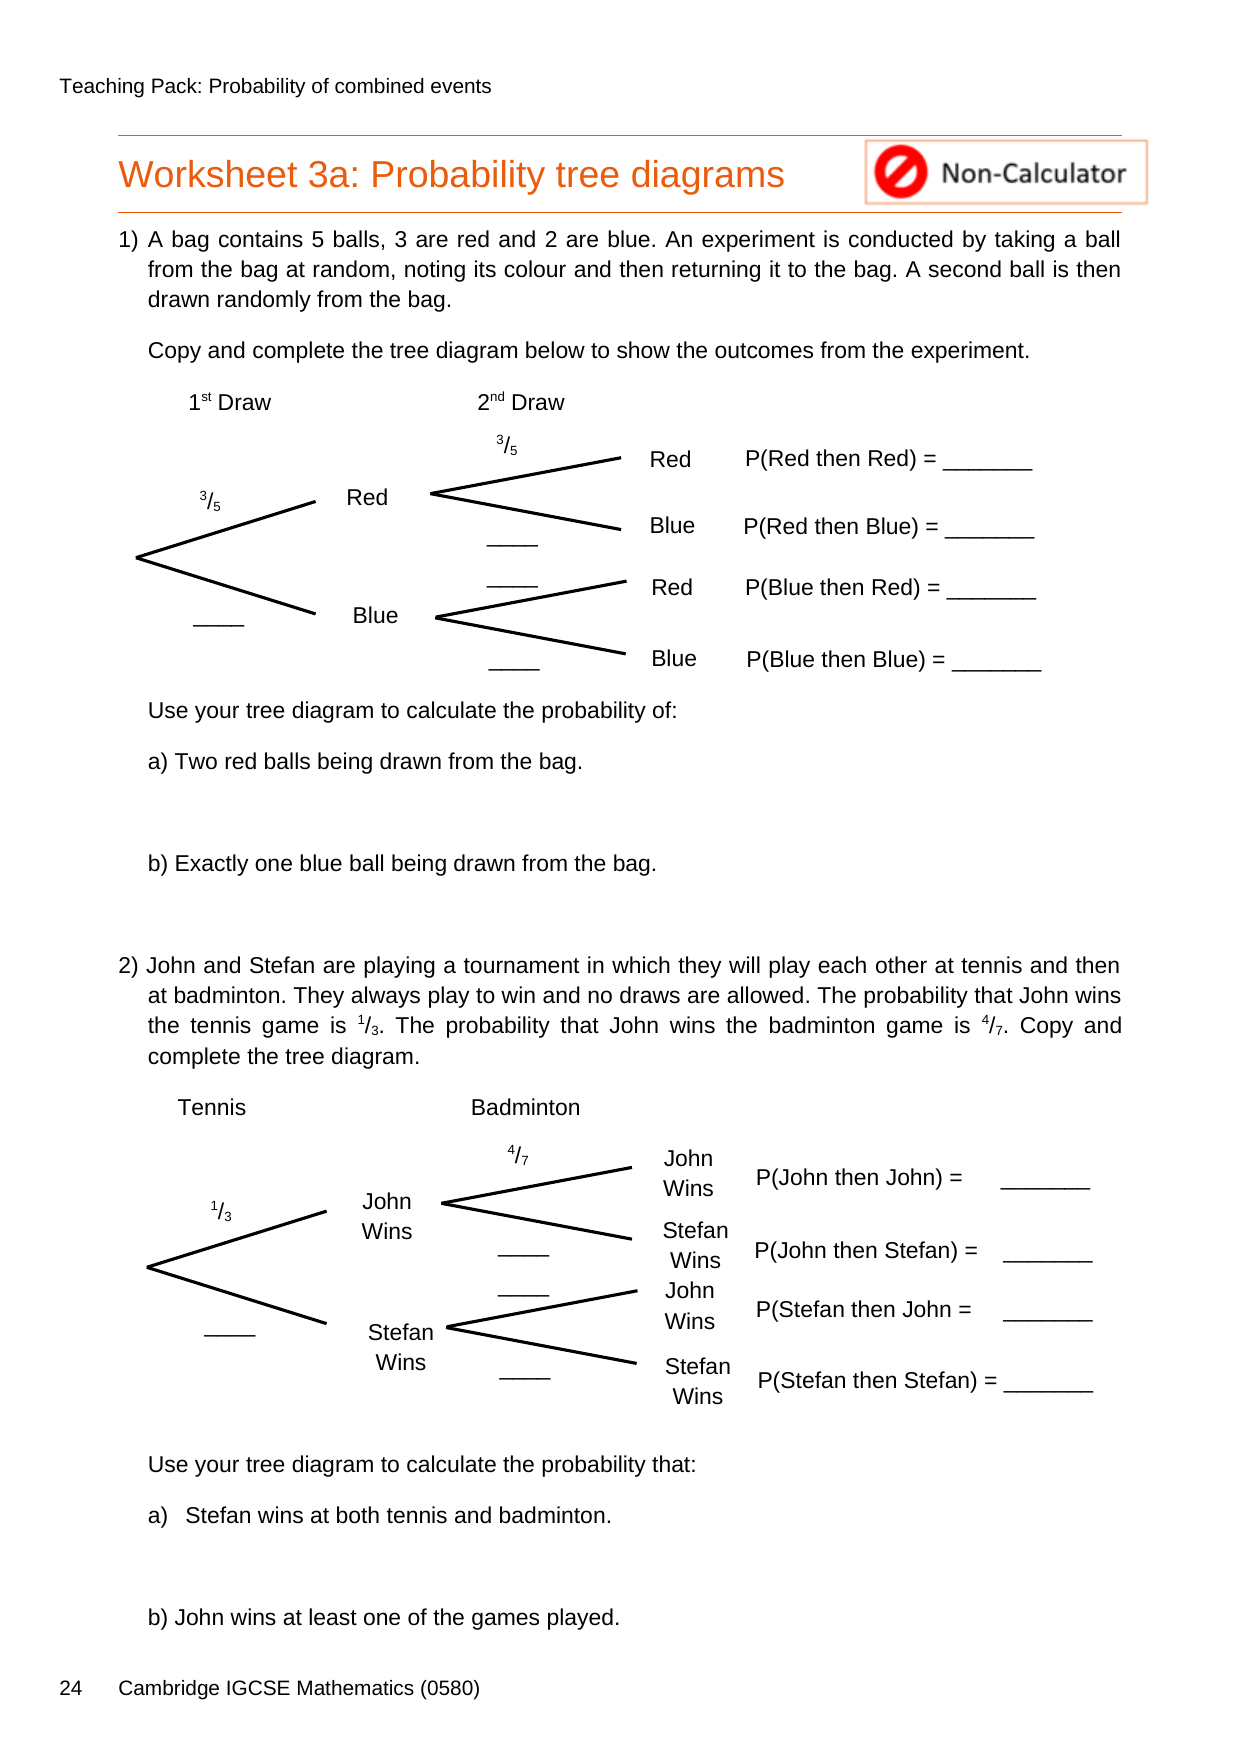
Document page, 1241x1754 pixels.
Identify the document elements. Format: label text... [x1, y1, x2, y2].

text b) John wins at least one of the games played. [148, 1604, 1122, 1630]
text Tennis Badminton [118, 1094, 1122, 1120]
text 1) A bag contains 5 balls, 3 are red and 2 are blue. An experiment is conducted by taking a ball from the bag at random, noting its colour and then returning it to the bag. A second ball is then drawn randomly from the bag. [118, 226, 1122, 313]
text a) Two red balls being drawn from the bag. [148, 748, 1122, 774]
text Use your tree diagram to calculate the probability that: [148, 1451, 1122, 1477]
text 1st Draw 2nd Draw [118, 388, 1122, 415]
text 2) John and Stefan are playing a tournament in which they will play each other at tennis and then at badminton. They always play to win and no draws are allowed. The probability that John wins the tennis game is 1/3. The probability that John wins the badminton game is 4/7. Copy and complete the tree diagram. [118, 952, 1122, 1069]
picture [863, 137, 1150, 207]
text b) Exactly one blue ball being drawn from the bag. [148, 850, 1122, 876]
text Copy and complete the tree diagram below to show the outcomes from the experiment. [148, 337, 1122, 364]
list Stefan wins at both tennis and badminton. [148, 1502, 1122, 1528]
text Use your tree diagram to calculate the probability of: [148, 697, 1122, 723]
text Worksheet 3a: Probability tree diagrams [118, 136, 1122, 212]
